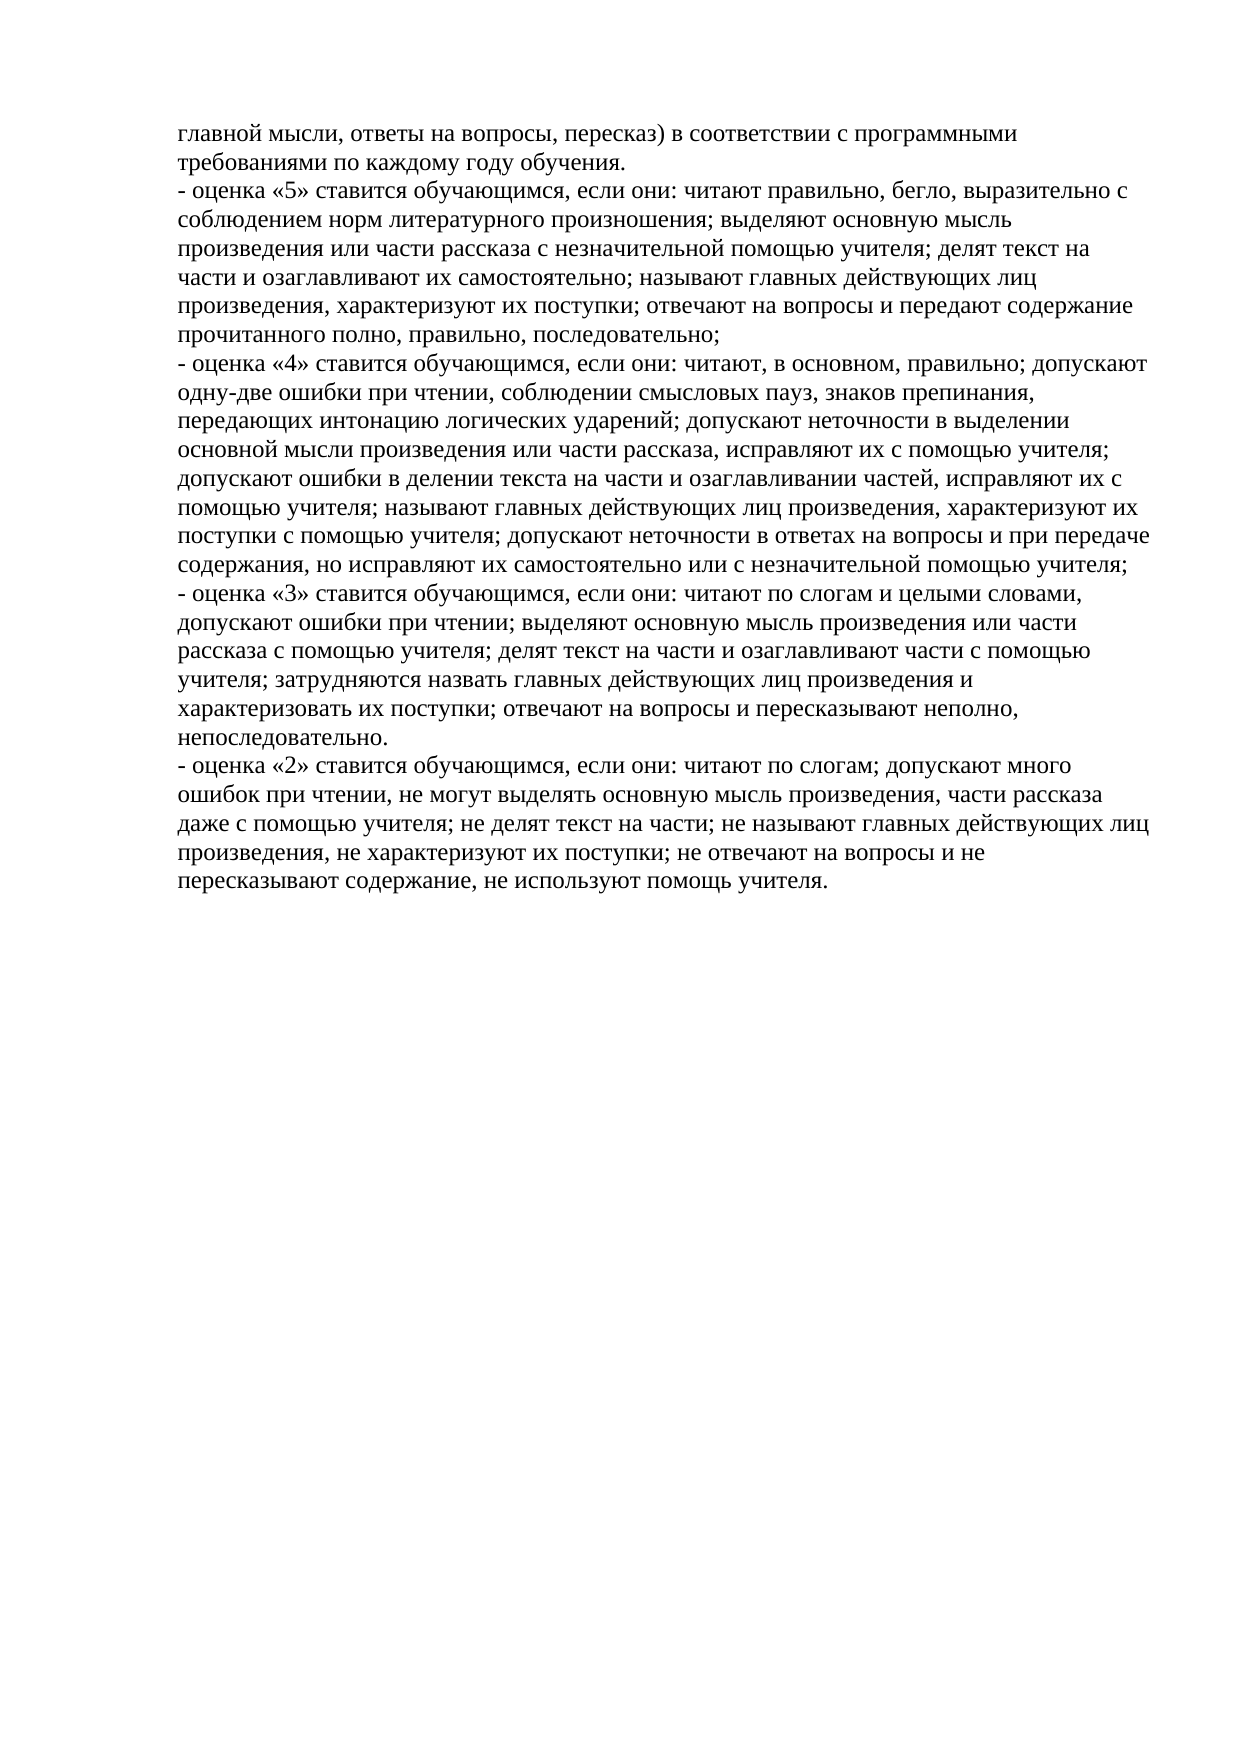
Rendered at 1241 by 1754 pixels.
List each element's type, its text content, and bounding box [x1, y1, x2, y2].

text - оценка «5» ставится обучающимся, если они: читают правильно, бегло, выразительно с соблюдением норм литературного произношения; выделяют основную мысль произведения или части рассказа с незначительной помощью учителя; делят текст на части и озаглавливают их самостоятельно; называют главных действующих лиц произведения, характеризуют их поступки; отвечают на вопросы и передают содержание прочитанного полно, правильно, последовательно; [177, 176, 1152, 348]
text - оценка «2» ставится обучающимся, если они: читают по слогам; допускают много ошибок при чтении, не могут выделять основную мысль произведения, части рассказа даже с помощью учителя; не делят текст на части; не называют главных действующих лиц произведения, не характеризуют их поступки; не отвечают на вопросы и не пересказывают содержание, не используют помощь учителя. [177, 751, 1152, 894]
text - оценка «4» ставится обучающимся, если они: читают, в основном, правильно; допускают одну-две ошибки при чтении, соблюдении смысловых пауз, знаков препинания, передающих интонацию логических ударений; допускают неточности в выделении основной мысли произведения или части рассказа, исправляют их с помощью учителя; допускают ошибки в делении текста на части и озаглавливании частей, исправляют их с помощью учителя; называют главных действующих лиц произведения, характеризуют их поступки с помощью учителя; допускают неточности в ответах на вопросы и при передаче содержания, но исправляют их самостоятельно или с незначительной помощью учителя; [177, 348, 1152, 578]
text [177, 118, 1152, 176]
text - оценка «3» ставится обучающимся, если они: читают по слогам и целыми словами, допускают ошибки при чтении; выделяют основную мысль произведения или части рассказа с помощью учителя; делят текст на части и озаглавливают части с помощью учителя; затрудняются назвать главных действующих лиц произведения и характеризовать их поступки; отвечают на вопросы и пересказывают неполно, непоследовательно. [177, 578, 1152, 751]
